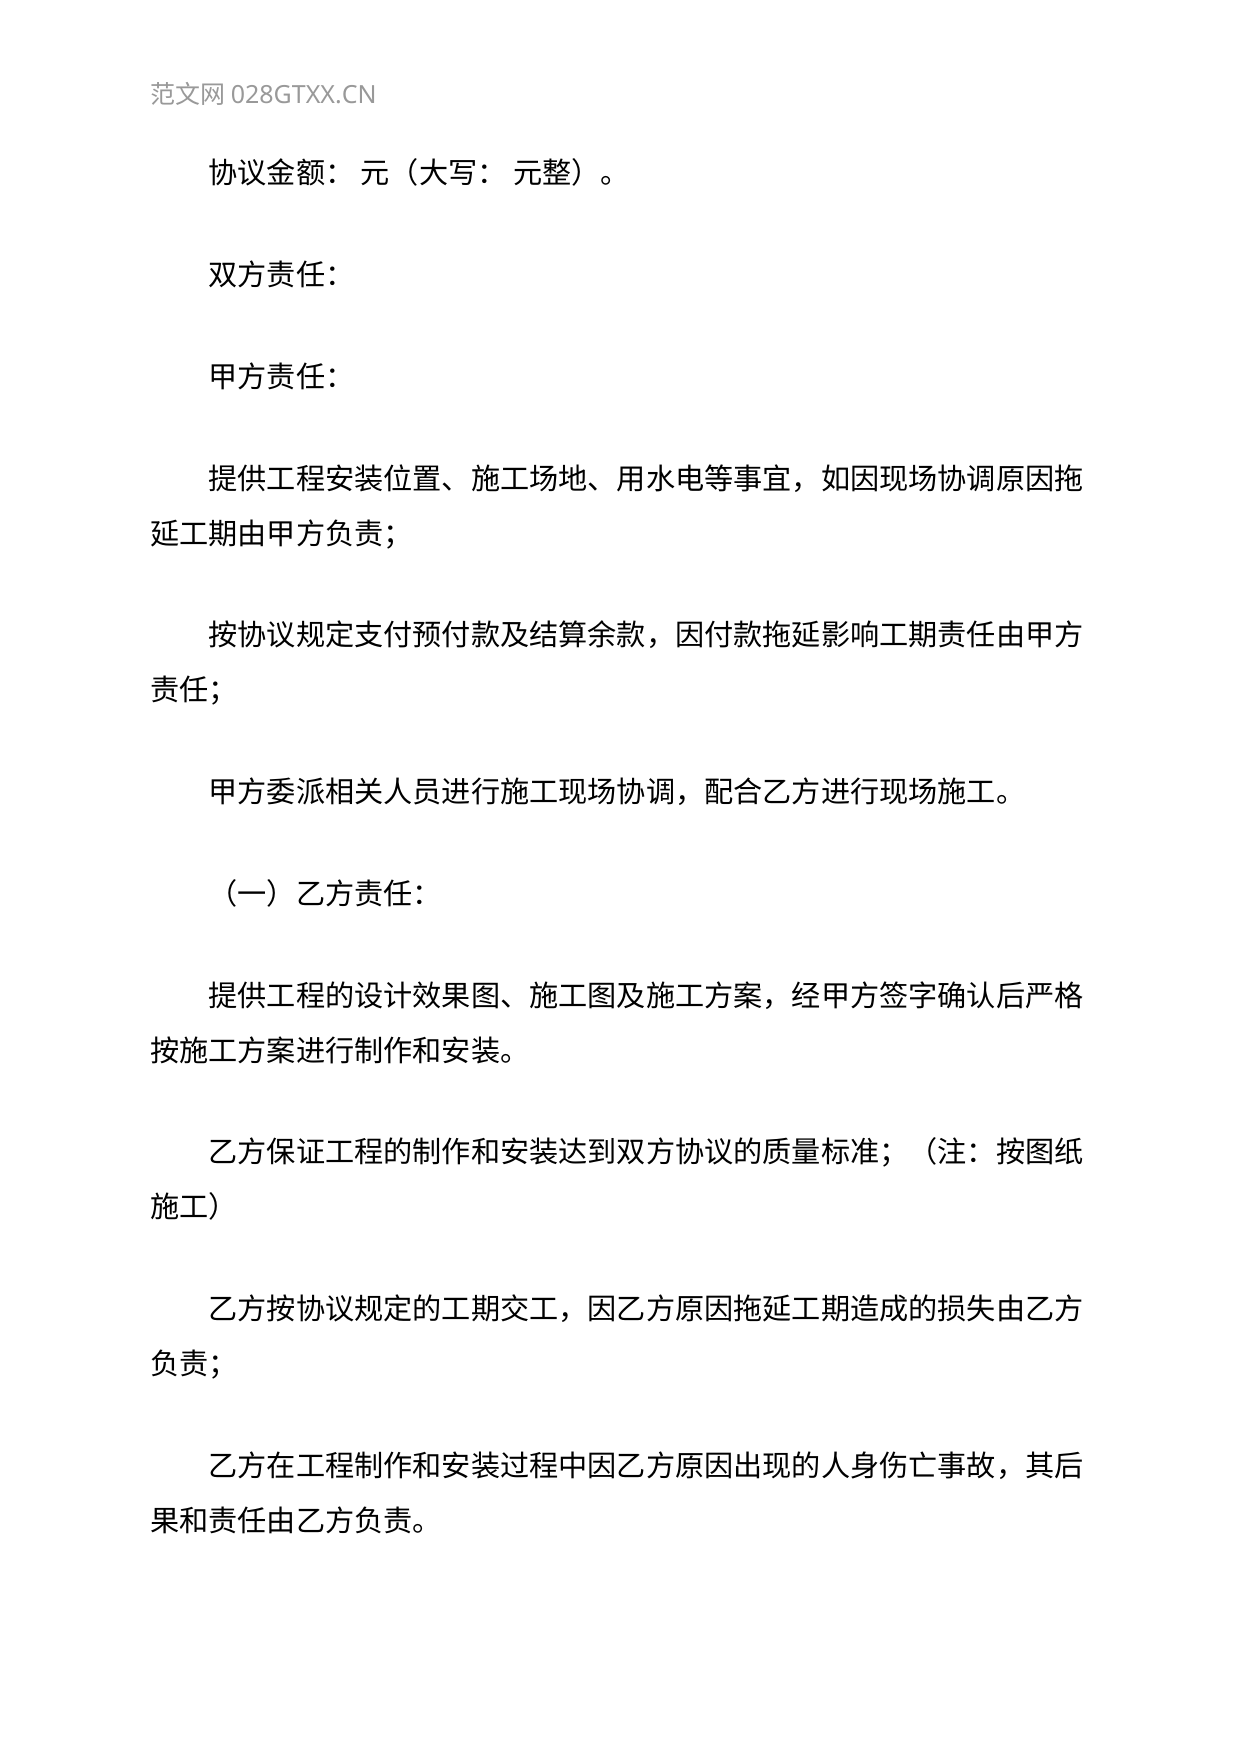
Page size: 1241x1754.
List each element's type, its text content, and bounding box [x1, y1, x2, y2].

text 提供工程安装位置、施工场地、用水电等事宜，如因现场协调原因拖延工期由甲方负责； [150, 455, 1090, 552]
text 按协议规定支付预付款及结算余款，因付款拖延影响工期责任由甲方责任； [150, 612, 1090, 709]
text 甲方委派相关人员进行施工现场协调，配合乙方进行现场施工。 [150, 769, 1090, 811]
text 甲方责任： [150, 353, 1090, 396]
text 双方责任： [150, 252, 1090, 294]
text 乙方在工程制作和安装过程中因乙方原因出现的人身伤亡事故，其后果和责任由乙方负责。 [150, 1442, 1090, 1539]
text 提供工程的设计效果图、施工图及施工方案，经甲方签字确认后严格按施工方案进行制作和安装。 [150, 972, 1090, 1069]
text 乙方按协议规定的工期交工，因乙方原因拖延工期造成的损失由乙方负责； [150, 1286, 1090, 1383]
text 协议金额： 元（大写： 元整）。 [150, 150, 1090, 192]
text （一）乙方责任： [150, 870, 1090, 913]
text 乙方保证工程的制作和安装达到双方协议的质量标准；（注：按图纸施工） [150, 1129, 1090, 1226]
